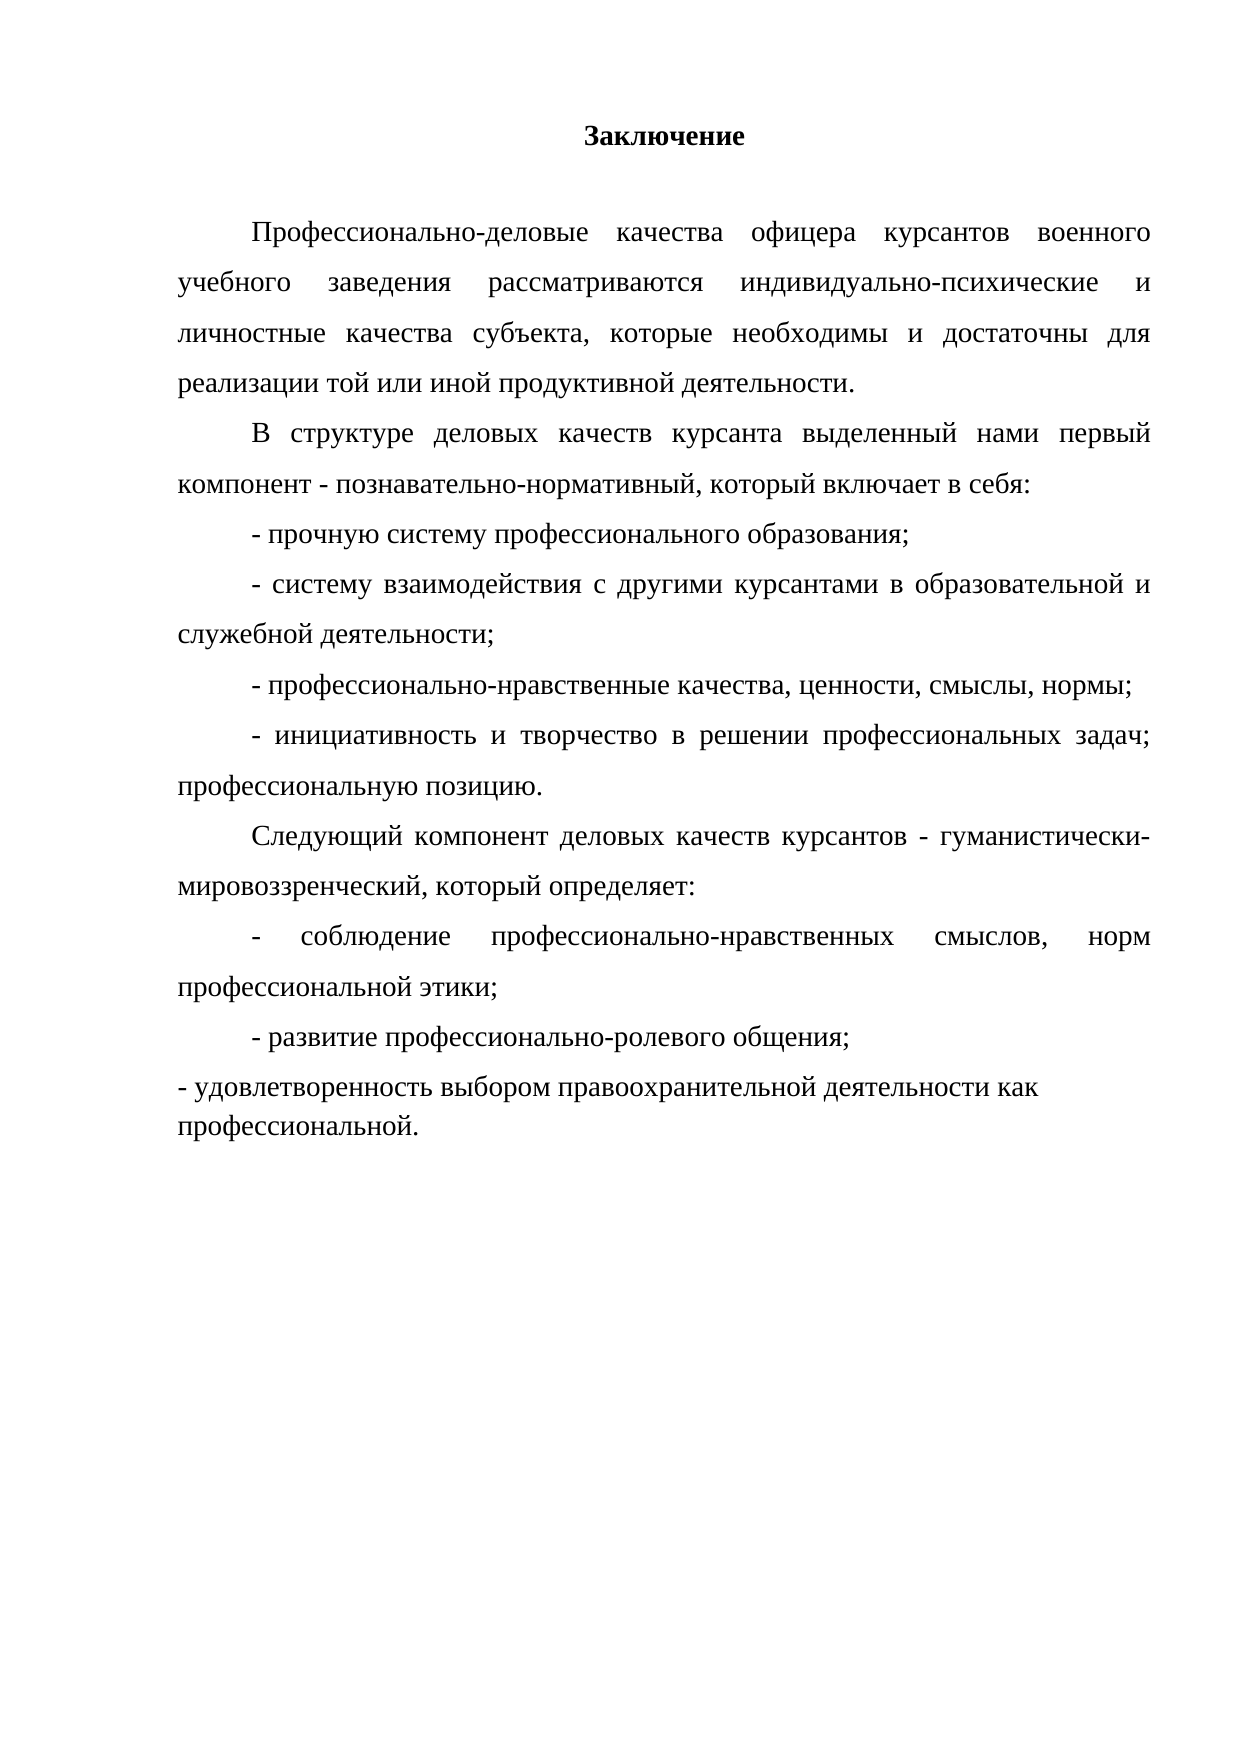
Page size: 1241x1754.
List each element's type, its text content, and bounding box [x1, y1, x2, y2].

text - инициативность и творчество в решении профессиональных задач; профессиональную позицию. [177, 717, 1152, 801]
text - систему взаимодействия с другими курсантами в образовательной и служебной деятельности; [177, 566, 1152, 650]
text - развитие профессионально-ролевого общения; [177, 1019, 1152, 1053]
text - удовлетворенность выбором правоохранительной деятельности как профессиональной. [177, 1069, 1152, 1142]
text Следующий компонент деловых качеств курсантов - гуманистически-мировоззренческий, который определяет: [177, 818, 1152, 902]
text - профессионально-нравственные качества, ценности, смыслы, нормы; [177, 667, 1152, 701]
text Профессионально-деловые качества офицера курсантов военного учебного заведения рассматриваются индивидуально-психические и личностные качества субъекта, которые необходимы и достаточны для реализации той или иной продуктивной деятельности. [177, 214, 1152, 399]
text - соблюдение профессионально-нравственных смыслов, норм профессиональной этики; [177, 918, 1152, 1002]
text - прочную систему профессионального образования; [177, 516, 1152, 549]
subtitle Заключение [177, 118, 1152, 152]
text В структуре деловых качеств курсанта выделенный нами первый компонент - познавательно-нормативный, который включает в себя: [177, 415, 1152, 499]
